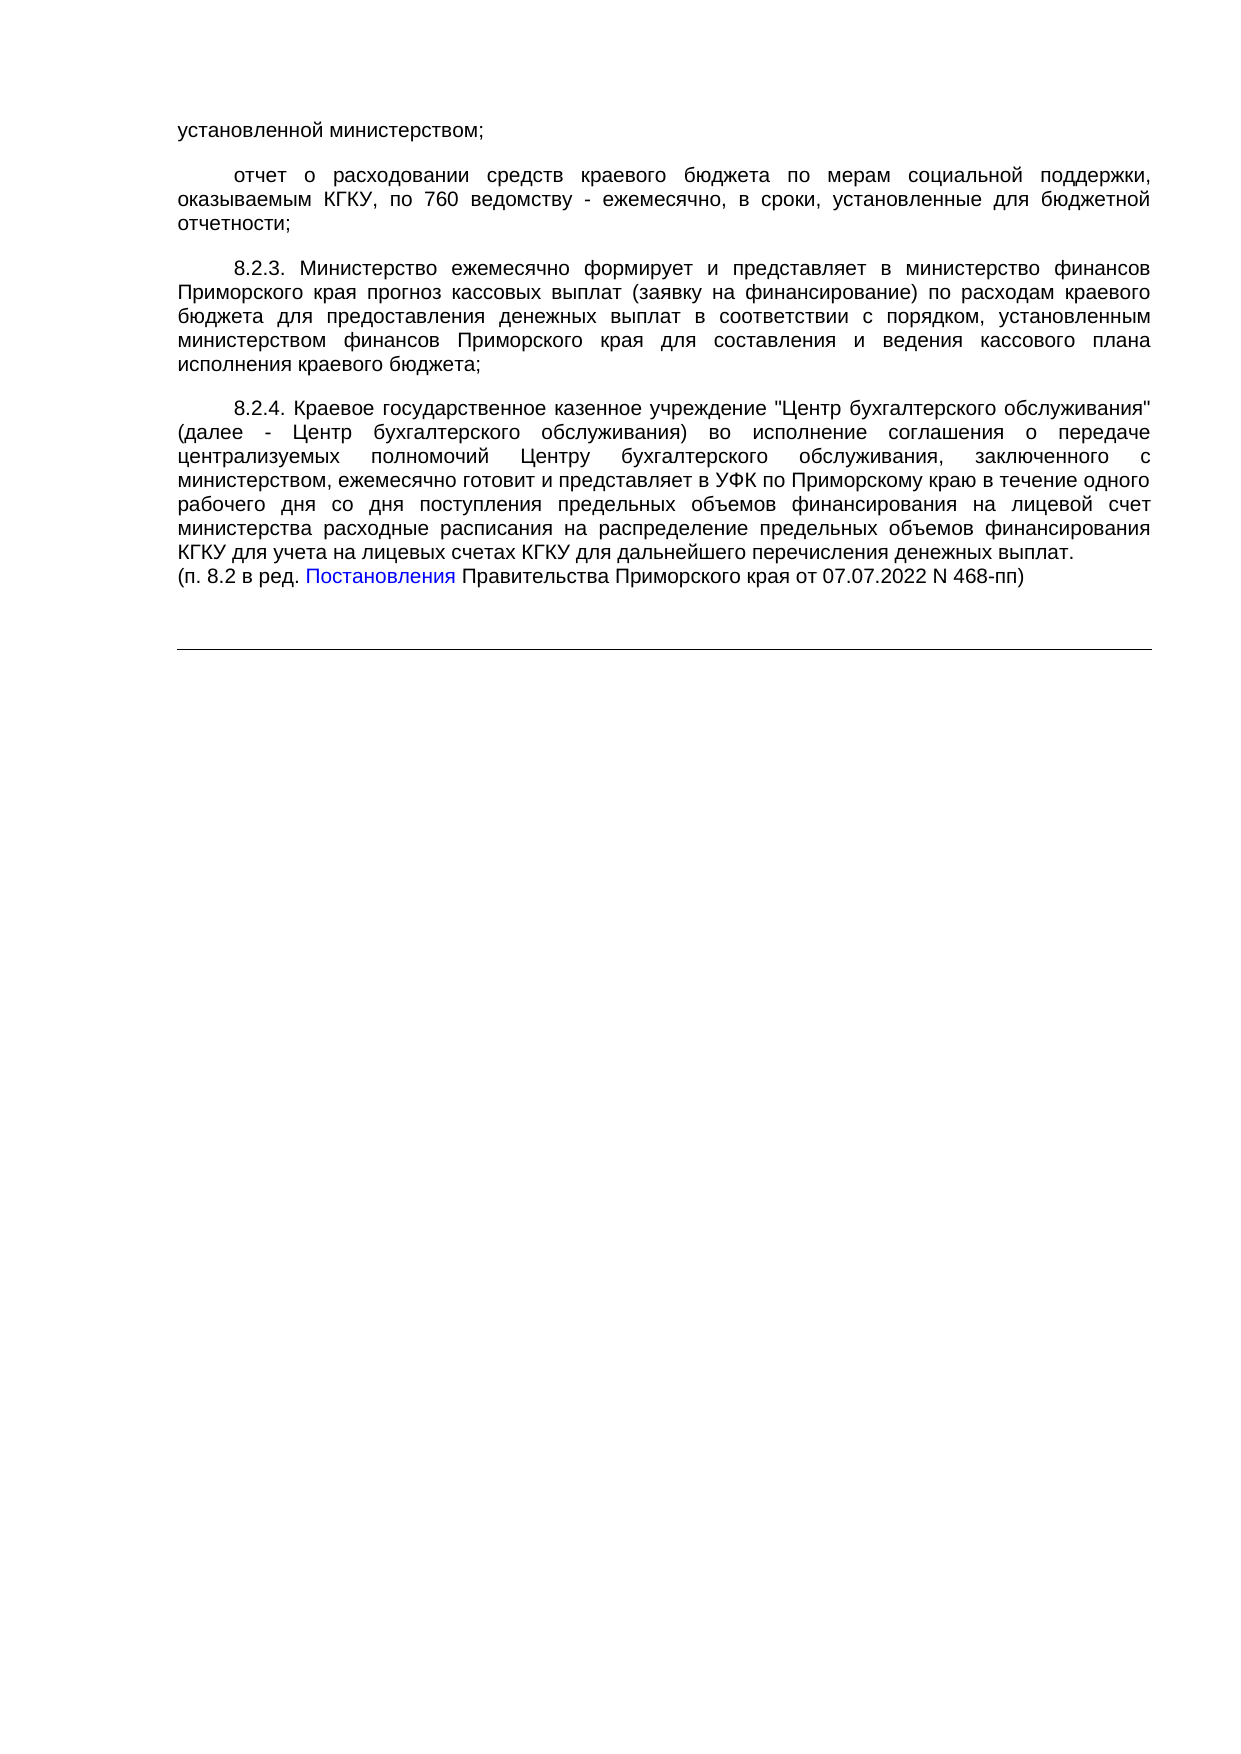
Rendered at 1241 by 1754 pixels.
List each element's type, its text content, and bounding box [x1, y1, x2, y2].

text 8.2.4. Краевое государственное казенное учреждение "Центр бухгалтерского обслуживания" (далее - Центр бухгалтерского обслуживания) во исполнение соглашения о передаче централизуемых полномочий Центру бухгалтерского обслуживания, заключенного с министерством, ежемесячно готовит и представляет в УФК по Приморскому краю в течение одного рабочего дня со дня поступления предельных объемов финансирования на лицевой счет министерства расходные расписания на распределение предельных объемов финансирования КГКУ для учета на лицевых счетах КГКУ для дальнейшего перечисления денежных выплат. [177, 396, 1152, 564]
text отчет о расходовании средств краевого бюджета по мерам социальной поддержки, оказываемым КГКУ, по 760 ведомству - ежемесячно, в сроки, установленные для бюджетной отчетности; [177, 163, 1152, 235]
text (п. 8.2 в ред. Постановления Правительства Приморского края от 07.07.2022 N 468-пп) [177, 564, 1152, 588]
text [177, 118, 1152, 142]
text 8.2.3. Министерство ежемесячно формирует и представляет в министерство финансов Приморского края прогноз кассовых выплат (заявку на финансирование) по расходам краевого бюджета для предоставления денежных выплат в соответствии с порядком, установленным министерством финансов Приморского края для составления и ведения кассового плана исполнения краевого бюджета; [177, 256, 1152, 375]
